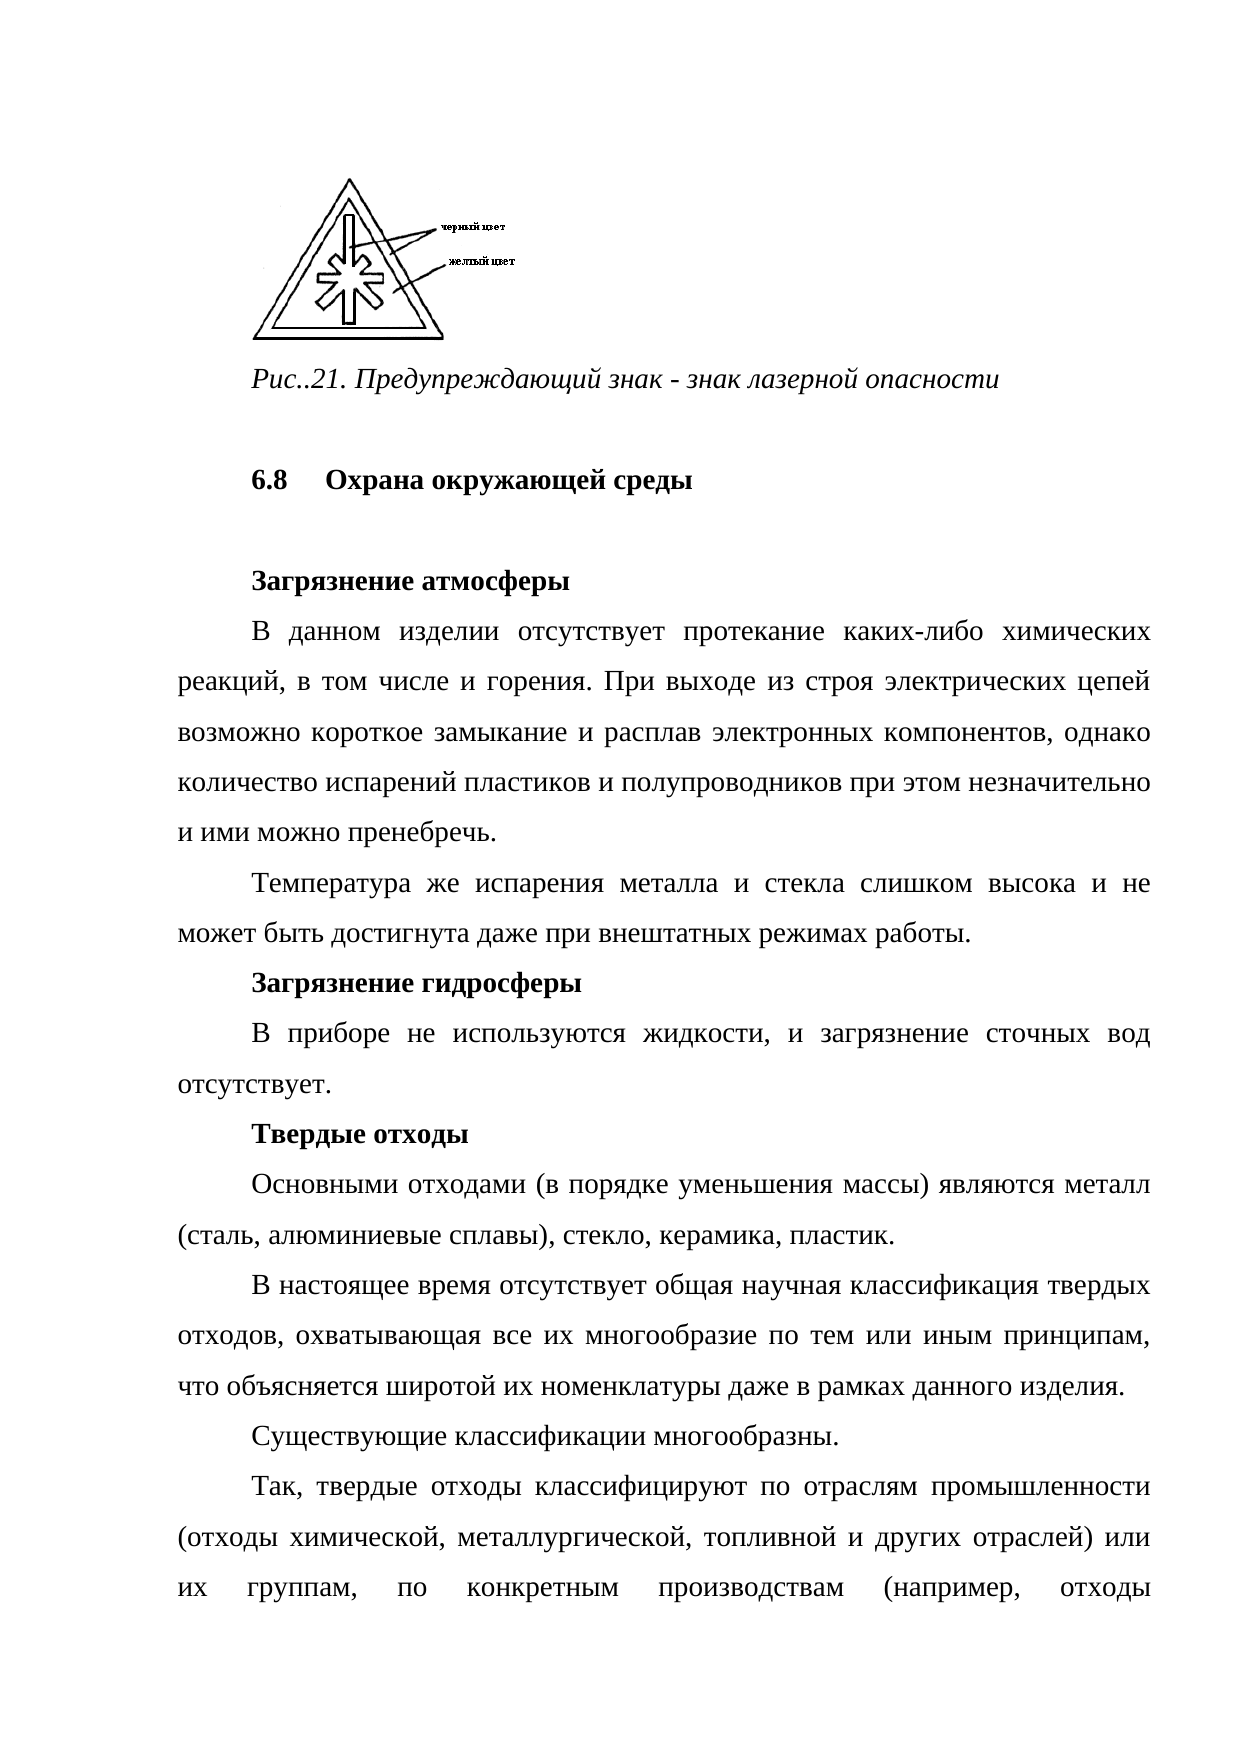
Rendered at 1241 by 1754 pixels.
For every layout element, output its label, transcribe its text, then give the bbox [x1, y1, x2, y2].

list Существующие классификации многообразны. [177, 1418, 1152, 1452]
list Загрязнение гидросферы [177, 965, 1152, 999]
picture [251, 177, 528, 345]
list Твердые отходы [177, 1116, 1152, 1150]
list Основными отходами (в порядке уменьшения массы) являются металл (сталь, алюминиевые сплавы), стекло, керамика, пластик. [177, 1167, 1152, 1250]
list В данном изделии отсутствует протекание каких-либо химических реакций, в том числе и горения. При выходе из строя электрических цепей возможно короткое замыкание и расплав электронных компонентов, однако количество испарений пластиков и полупроводников при этом незначительно и ими можно пренебречь. [177, 613, 1152, 848]
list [177, 1468, 1152, 1603]
text Pиc..21. Предупреждающий знак - знак лазерной опасности [177, 362, 1152, 395]
list В приборе не используются жидкости, и загрязнение сточных вод отсутствует. [177, 1016, 1152, 1099]
list Загрязнение атмосферы [251, 563, 1152, 596]
list Охрана окружающей среды [177, 462, 1152, 496]
list В настоящее время отсутствует общая научная классификация твердых отходов, охватывающая все их многообразие по тем или иным принципам, что объясняется широтой их номенклатуры даже в рамках данного изделия. [177, 1267, 1152, 1401]
list Температура же испарения металла и стекла слишком высока и не может быть достигнута даже при внештатных режимах работы. [177, 865, 1152, 948]
